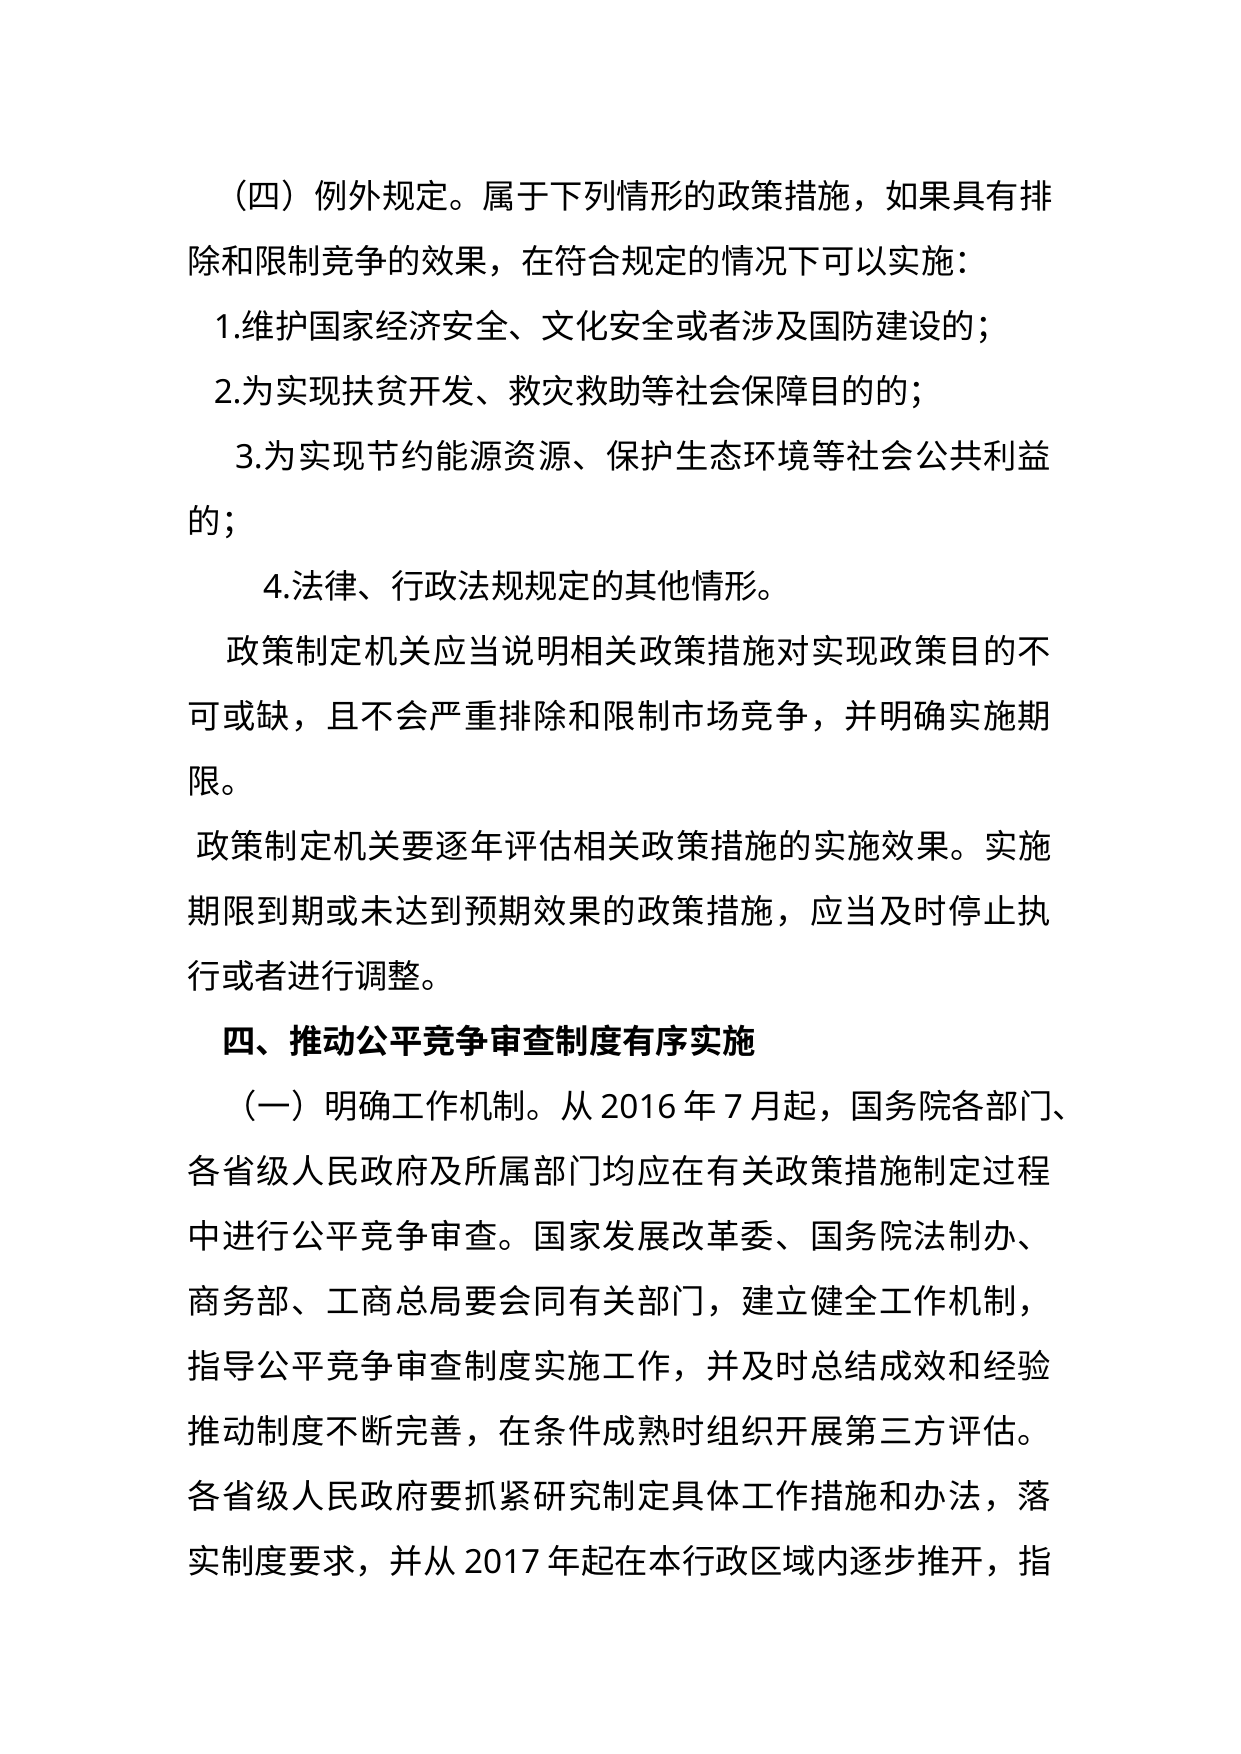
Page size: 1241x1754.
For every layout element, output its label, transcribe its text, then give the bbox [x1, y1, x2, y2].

text 3.为实现节约能源资源、保护生态环境等社会公共利益的； [187, 422, 1053, 552]
text 四、推动公平竞争审查制度有序实施 [187, 1007, 1053, 1072]
text 2.为实现扶贫开发、救灾救助等社会保障目的的； [187, 357, 1053, 422]
text 1.维护国家经济安全、文化安全或者涉及国防建设的； [187, 292, 1053, 357]
text 政策制定机关要逐年评估相关政策措施的实施效果。实施期限到期或未达到预期效果的政策措施，应当及时停止执行或者进行调整。 [187, 812, 1053, 1007]
text 政策制定机关应当说明相关政策措施对实现政策目的不可或缺，且不会严重排除和限制市场竞争，并明确实施期限。 [187, 617, 1053, 812]
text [187, 1072, 1053, 1592]
text 4.法律、行政法规规定的其他情形。 [187, 552, 1053, 617]
text （四）例外规定。属于下列情形的政策措施，如果具有排除和限制竞争的效果，在符合规定的情况下可以实施： [187, 162, 1053, 292]
